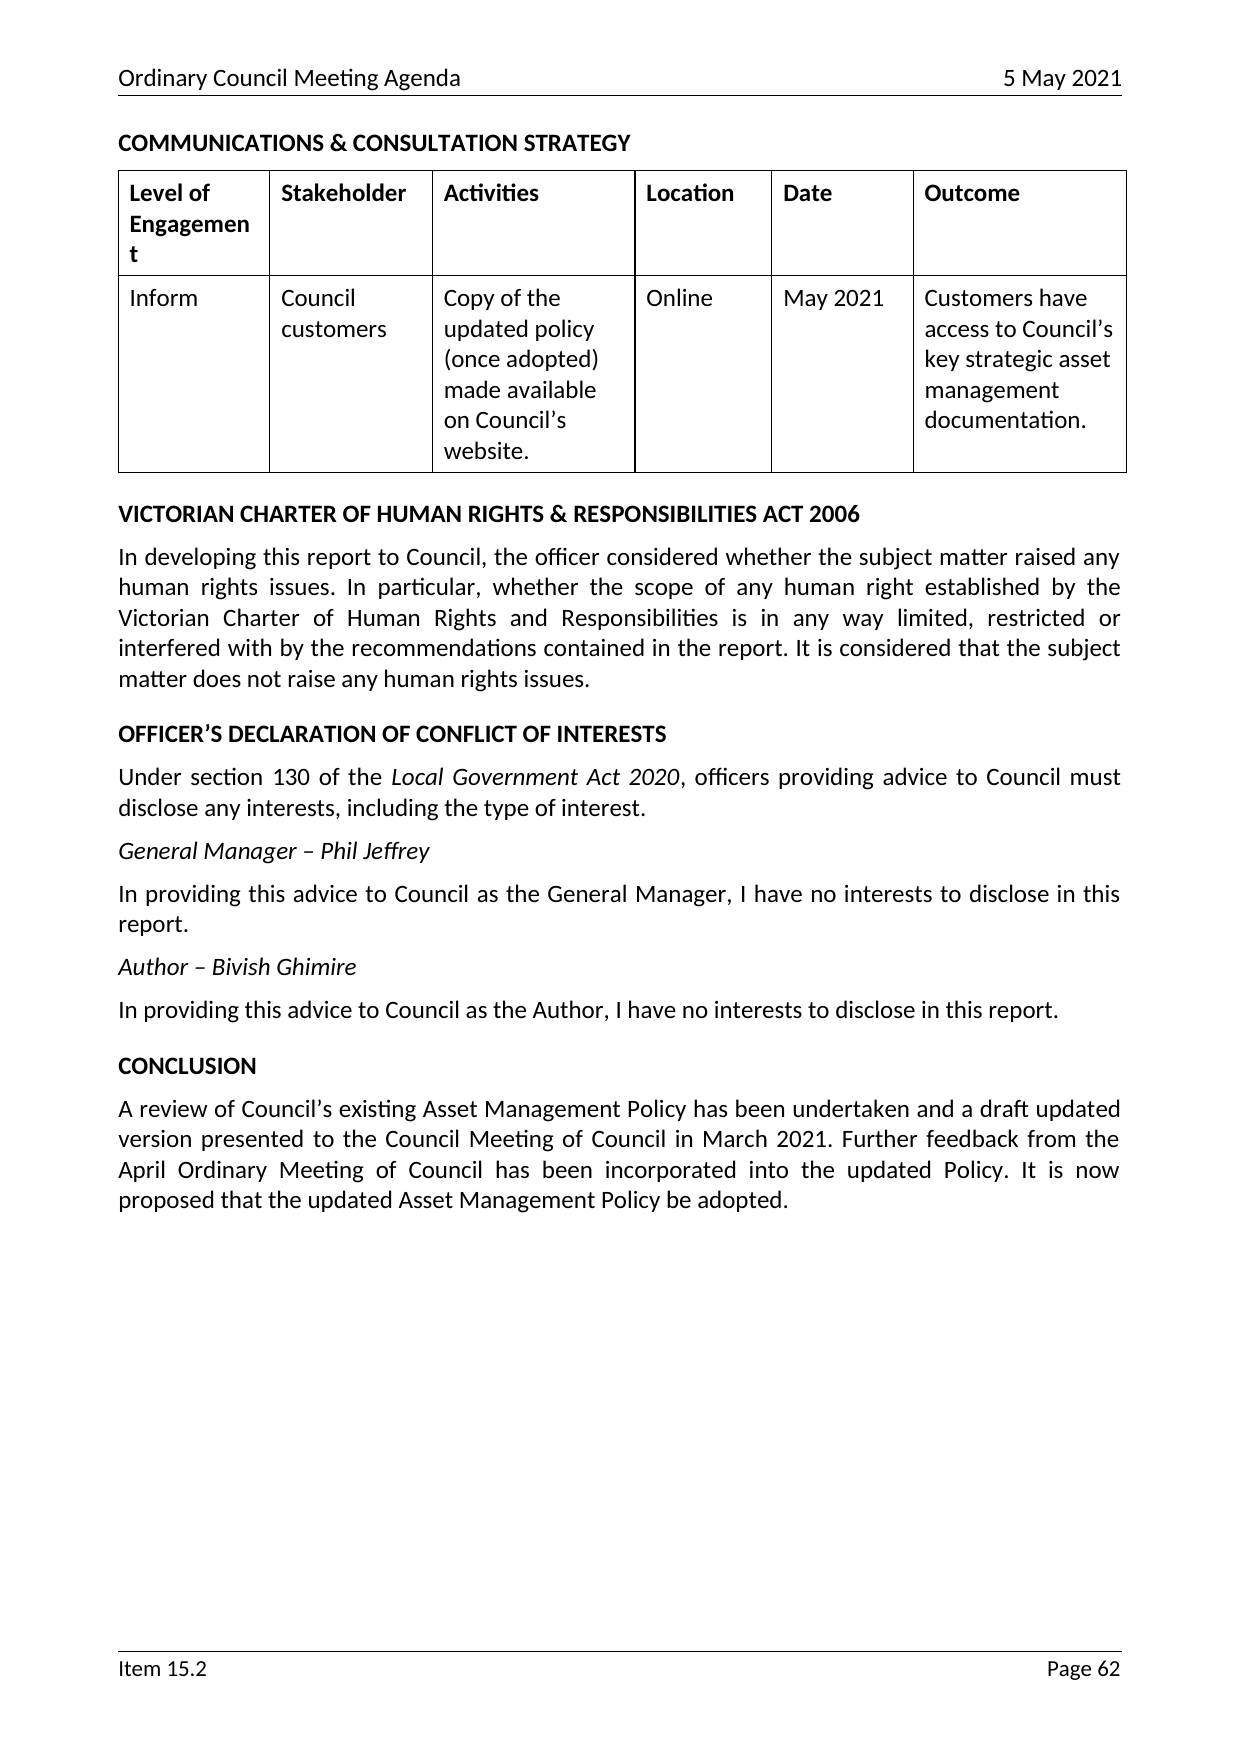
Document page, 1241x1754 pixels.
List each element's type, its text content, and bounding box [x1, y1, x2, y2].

subtitle Conclusion [118, 1050, 1122, 1081]
table_header Date [772, 171, 913, 275]
table_header Activities [433, 171, 634, 275]
table_cell May 2021 [772, 276, 913, 472]
text Author – Bivish Ghimire [118, 952, 1122, 982]
text A review of Council’s existing Asset Management Policy has been undertaken and a draft updated version presented to the Council Meeting of Council in March 2021. Further feedback from the April Ordinary Meeting of Council has been incorporated into the updated Policy. It is now proposed that the updated Asset Management Policy be adopted. [118, 1093, 1122, 1215]
subtitle Officer’s Declaration of Conflict of Interests [118, 718, 1122, 749]
table_header Level of Engagement [119, 171, 269, 275]
table_header Stakeholder [270, 171, 432, 275]
subtitle Communications & Consultation Strategy [118, 127, 1122, 157]
table_header Outcome [914, 171, 1126, 275]
text In developing this report to Council, the officer considered whether the subject matter raised any human rights issues. In particular, whether the scope of any human right established by the Victorian Charter of Human Rights and Responsibilities is in any way limited, restricted or interfered with by the recommendations contained in the report. It is considered that the subject matter does not raise any human rights issues. [118, 541, 1122, 693]
table_cell Customers have access to Council’s key strategic asset management documentation. [914, 276, 1126, 472]
text Under section 130 of the Local Government Act 2020, officers providing advice to Council must disclose any interests, including the type of interest. [118, 761, 1122, 822]
table_cell Online [636, 276, 771, 472]
table_cell Council customers [270, 276, 432, 472]
table_cell Inform [119, 276, 269, 472]
table_header Location [636, 171, 771, 275]
text In providing this advice to Council as the Author, I have no interests to disclose in this report. [118, 994, 1122, 1025]
subtitle Victorian Charter of Human Rights & Responsibilities Act 2006 [118, 498, 1122, 528]
text General Manager – Phil Jeffrey [118, 835, 1122, 866]
text In providing this advice to Council as the General Manager, I have no interests to disclose in this report. [118, 878, 1122, 939]
table_cell Copy of the updated policy (once adopted) made available on Council’s website. [433, 276, 634, 472]
